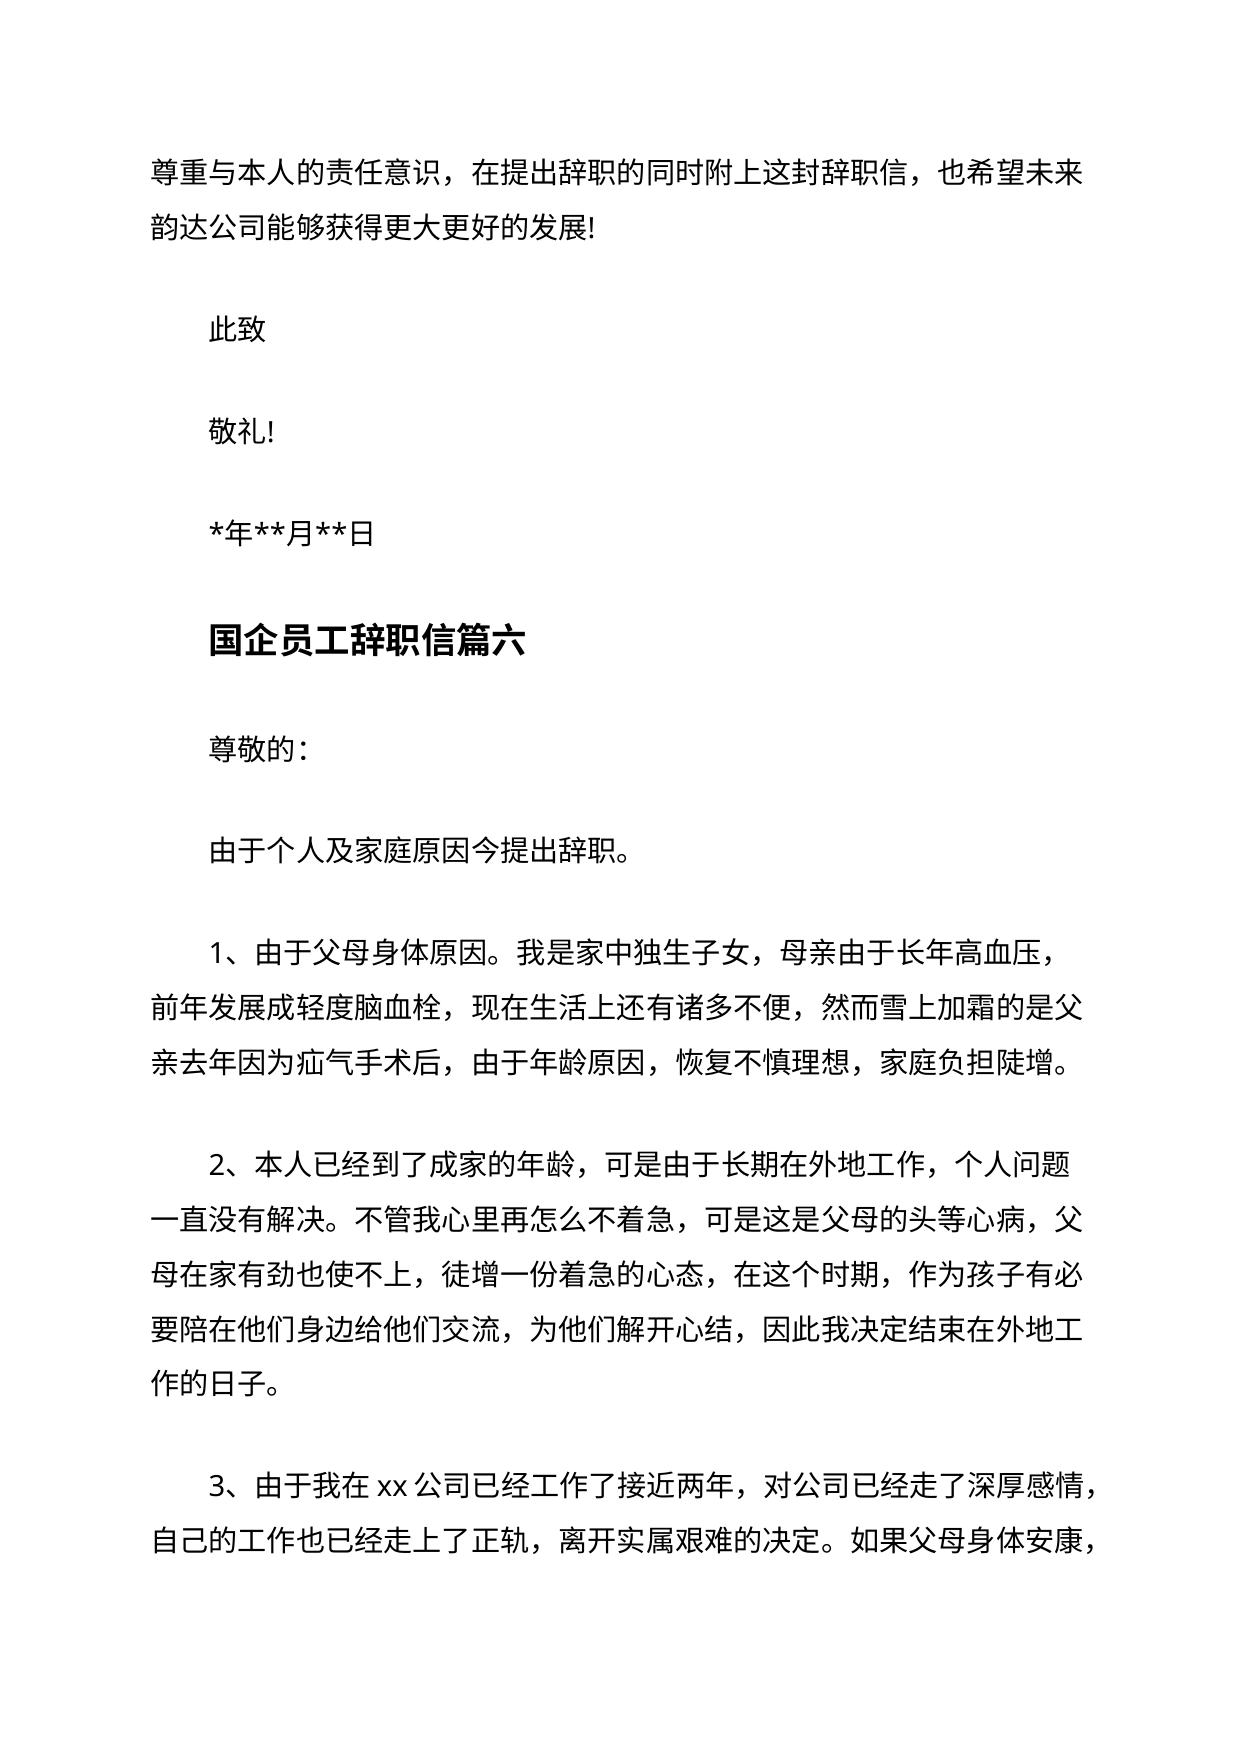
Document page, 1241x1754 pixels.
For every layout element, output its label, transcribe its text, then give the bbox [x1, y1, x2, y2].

text 此致 [150, 307, 1090, 349]
text 1、由于父母身体原因。我是家中独生子女，母亲由于长年高血压，前年发展成轻度脑血栓，现在生活上还有诸多不便，然而雪上加霜的是父亲去年因为疝气手术后，由于年龄原因，恢复不慎理想，家庭负担陡增。 [150, 929, 1090, 1082]
text 敬礼! [150, 409, 1090, 451]
text 国企员工辞职信篇六 [150, 613, 1090, 664]
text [150, 150, 1090, 247]
text 2、本人已经到了成家的年龄，可是由于长期在外地工作，个人问题一直没有解决。不管我心里再怎么不着急，可是这是父母的头等心病，父母在家有劲也使不上，徒增一份着急的心态，在这个时期，作为孩子有必要陪在他们身边给他们交流，为他们解开心结，因此我决定结束在外地工作的日子。 [150, 1141, 1090, 1403]
text *年**月**日 [150, 511, 1090, 553]
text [150, 1463, 1090, 1560]
text 尊敬的： [150, 726, 1090, 768]
text 由于个人及家庭原因今提出辞职。 [150, 828, 1090, 870]
